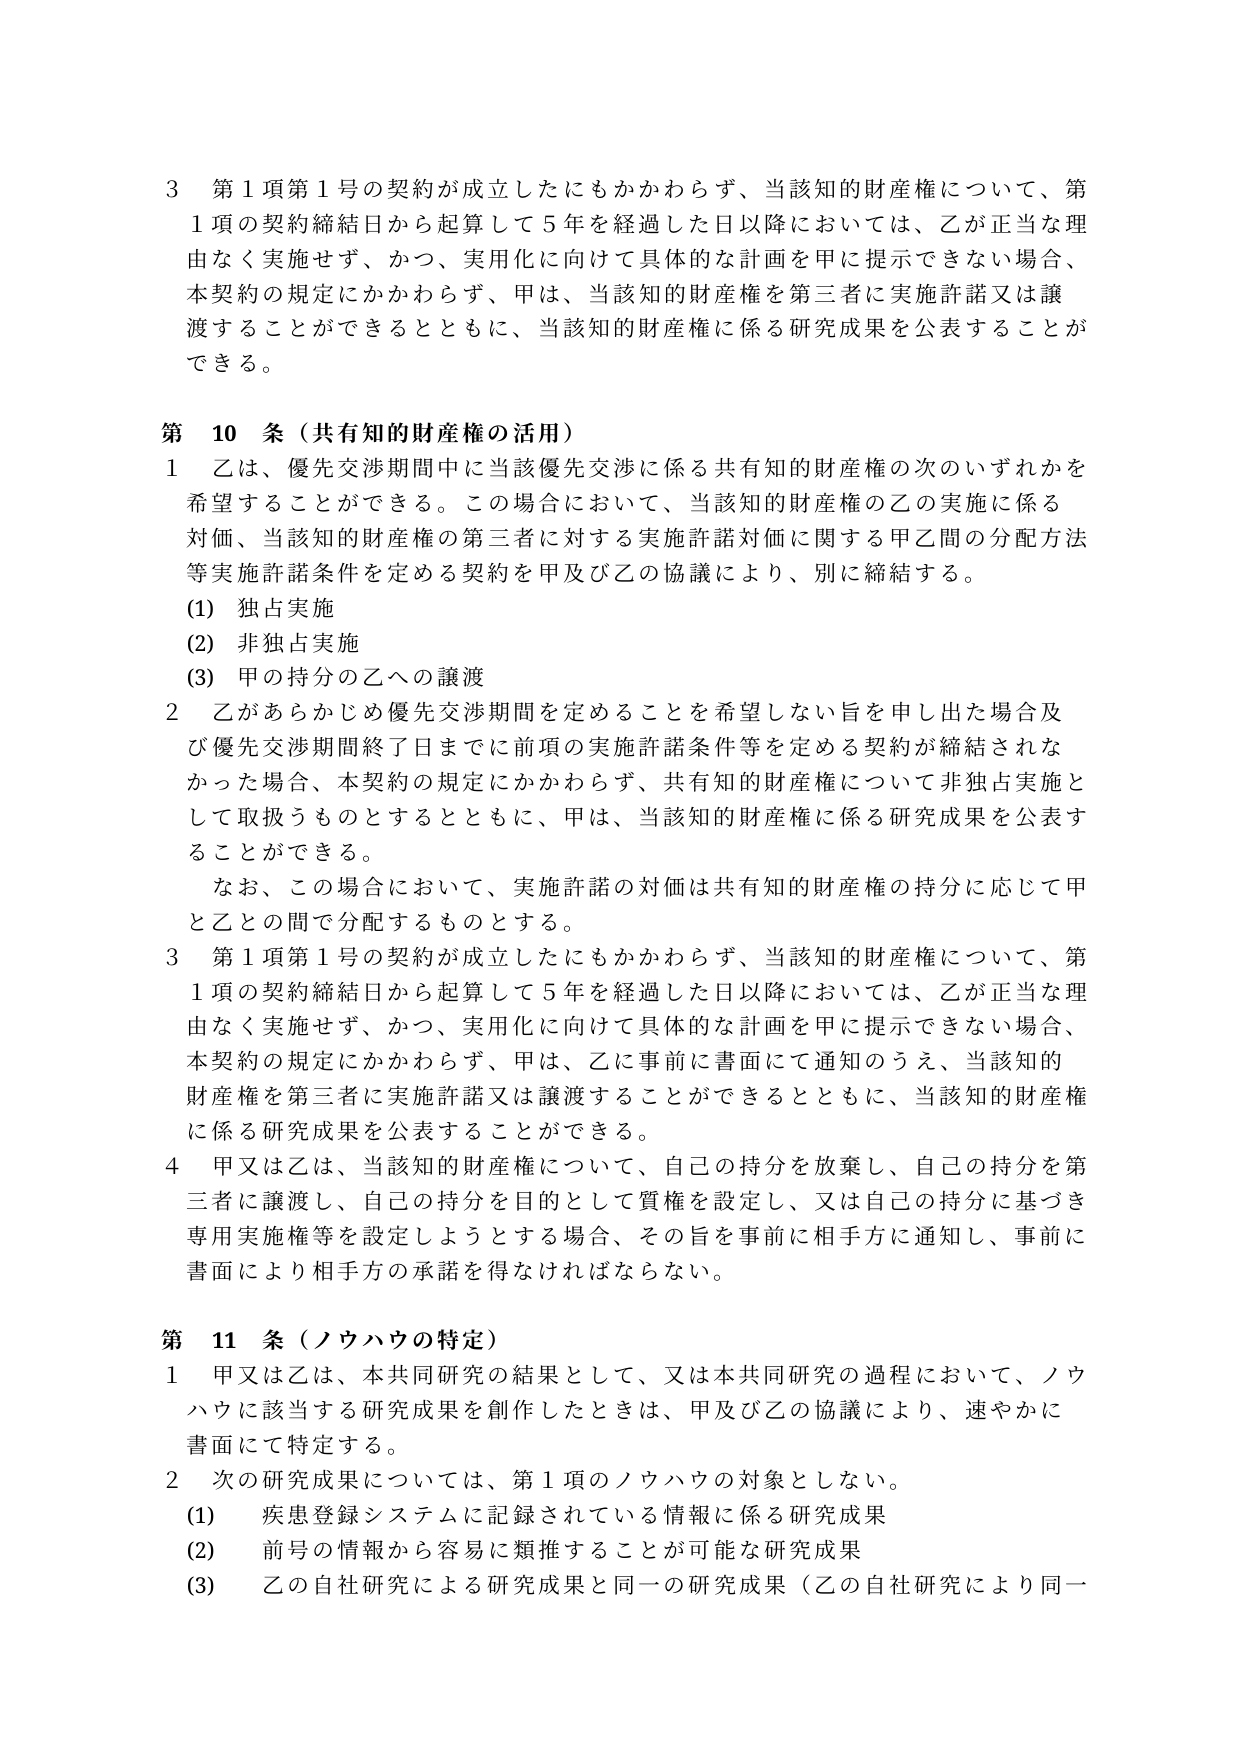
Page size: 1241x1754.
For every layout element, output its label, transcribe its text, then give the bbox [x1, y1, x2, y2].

text (1) 独占実施 [184, 589, 1090, 624]
text １ 甲又は乙は、本共同研究の結果として、又は本共同研究の過程において、ノウハウに該当する研究成果を創作したときは、甲及び乙の協議により、速やかに書面にて特定する。 [161, 1357, 1090, 1462]
text なお、この場合において、実施許諾の対価は共有知的財産権の持分に応じて甲と乙との間で分配するものとする。 [184, 868, 1090, 938]
text ４ 甲又は乙は、当該知的財産権について、自己の持分を放棄し、自己の持分を第三者に譲渡し、自己の持分を目的として質権を設定し、又は自己の持分に基づき専用実施権等を設定しようとする場合、その旨を事前に相手方に通知し、事前に書面により相手方の承諾を得なければならない。 [162, 1147, 1090, 1287]
text ２ 次の研究成果については、第１項のノウハウの対象としない。 [161, 1462, 1090, 1496]
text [184, 1566, 1090, 1601]
text (3) 甲の持分の乙への譲渡 [184, 659, 1090, 694]
text １ 乙は、優先交渉期間中に当該優先交渉に係る共有知的財産権の次のいずれかを希望することができる。この場合において、当該知的財産権の乙の実施に係る対価、当該知的財産権の第三者に対する実施許諾対価に関する甲乙間の分配方法等実施許諾条件を定める契約を甲及び乙の協議により、別に締結する。 [162, 449, 1090, 589]
text ３ 第１項第１号の契約が成立したにもかかわらず、当該知的財産権について、第１項の契約締結日から起算して５年を経過した日以降においては、乙が正当な理由なく実施せず、かつ、実用化に向けて具体的な計画を甲に提示できない場合、本契約の規定にかかわらず、甲は、当該知的財産権を第三者に実施許諾又は譲渡することができるとともに、当該知的財産権に係る研究成果を公表することができる。 [162, 170, 1090, 380]
text (2) 前号の情報から容易に類推することが可能な研究成果 [184, 1531, 1090, 1566]
text 第10条（共有知的財産権の活用） [162, 415, 1090, 449]
text ３ 第１項第１号の契約が成立したにもかかわらず、当該知的財産権について、第１項の契約締結日から起算して５年を経過した日以降においては、乙が正当な理由なく実施せず、かつ、実用化に向けて具体的な計画を甲に提示できない場合、本契約の規定にかかわらず、甲は、乙に事前に書面にて通知のうえ、当該知的財産権を第三者に実施許諾又は譲渡することができるとともに、当該知的財産権に係る研究成果を公表することができる。 [162, 938, 1090, 1147]
text (2) 非独占実施 [184, 624, 1090, 659]
text 第11条（ノウハウの特定） [162, 1322, 1090, 1357]
text ２ 乙があらかじめ優先交渉期間を定めることを希望しない旨を申し出た場合及び優先交渉期間終了日までに前項の実施許諾条件等を定める契約が締結されなかった場合、本契約の規定にかかわらず、共有知的財産権について非独占実施として取扱うものとするとともに、甲は、当該知的財産権に係る研究成果を公表することができる。 [162, 694, 1090, 868]
text (1) 疾患登録システムに記録されている情報に係る研究成果 [184, 1496, 1090, 1531]
